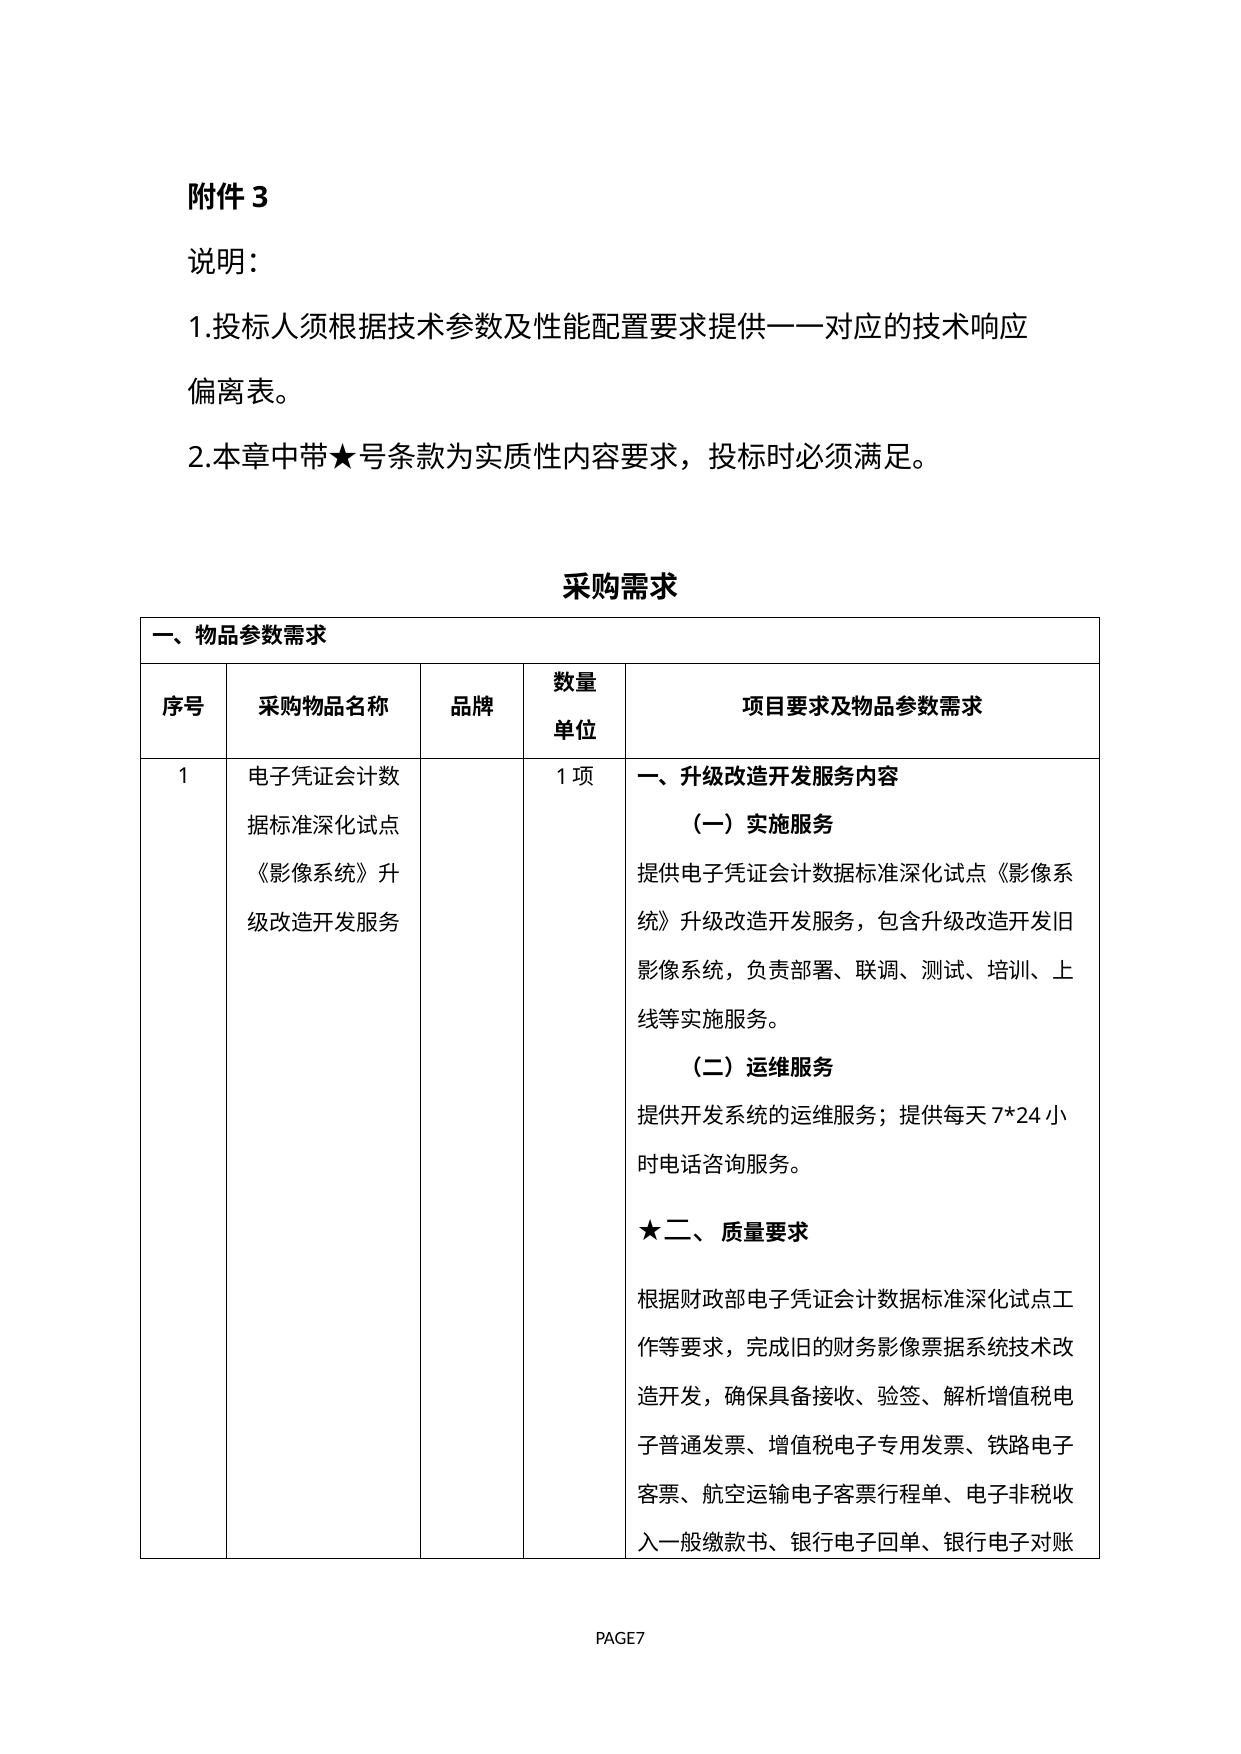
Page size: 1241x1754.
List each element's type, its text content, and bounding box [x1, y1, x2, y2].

table_cell 1项 [524, 759, 625, 1557]
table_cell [626, 759, 1099, 1557]
table_cell 数量 单位 [524, 664, 625, 757]
text 1.投标人须根据技术参数及性能配置要求提供一一对应的技术响应偏离表。 [187, 292, 1053, 422]
table_cell 品牌 [421, 664, 523, 757]
table_cell 序号 [141, 664, 226, 757]
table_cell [227, 759, 420, 1557]
text 采购需求 [187, 552, 1053, 617]
text 附件3 [187, 162, 1053, 227]
table_cell [421, 759, 523, 1557]
table_cell 采购物品名称 [227, 664, 420, 757]
text 说明： [187, 227, 1053, 292]
table_cell 1 [141, 759, 226, 1557]
table_cell 项目要求及物品参数需求 [626, 664, 1099, 757]
table_header 一、物品参数需求 [141, 618, 1099, 663]
text 2.本章中带★号条款为实质性内容要求，投标时必须满足。 [187, 422, 1053, 487]
